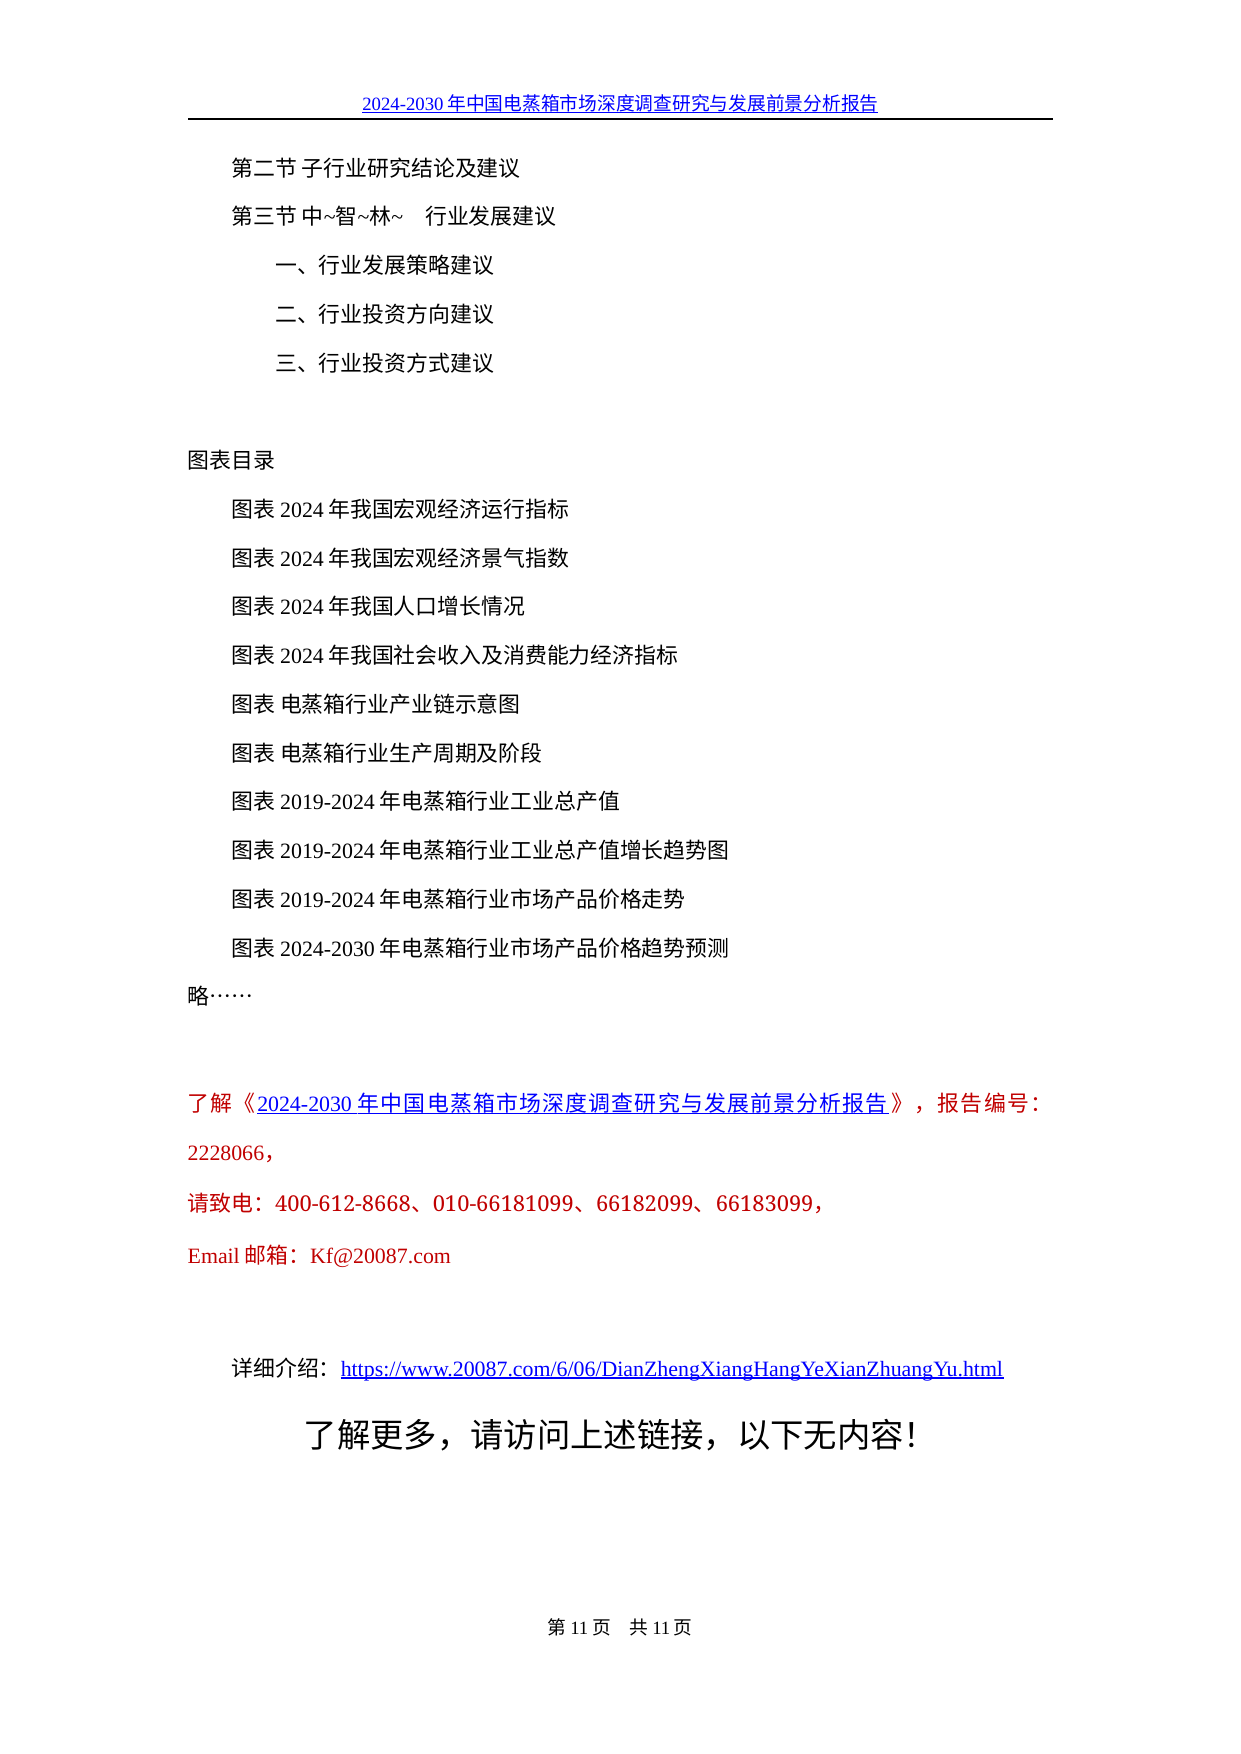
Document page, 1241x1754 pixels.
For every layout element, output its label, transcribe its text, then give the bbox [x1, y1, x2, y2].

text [187, 150, 1053, 1011]
text 详细介绍：https://www.20087.com/6/06/DianZhengXiangHangYeXianZhuangYu.html [187, 1350, 1053, 1383]
text 请致电：400-612-8668、010-66181099、66182099、66183099， [187, 1186, 1053, 1218]
text 了解《2024-2030年中国电蒸箱市场深度调查研究与发展前景分析报告》，报告编号：2228066， [187, 1085, 1053, 1167]
title 了解更多，请访问上述链接，以下无内容！ [187, 1400, 1053, 1465]
text Email邮箱：Kf@20087.com [187, 1237, 1053, 1270]
